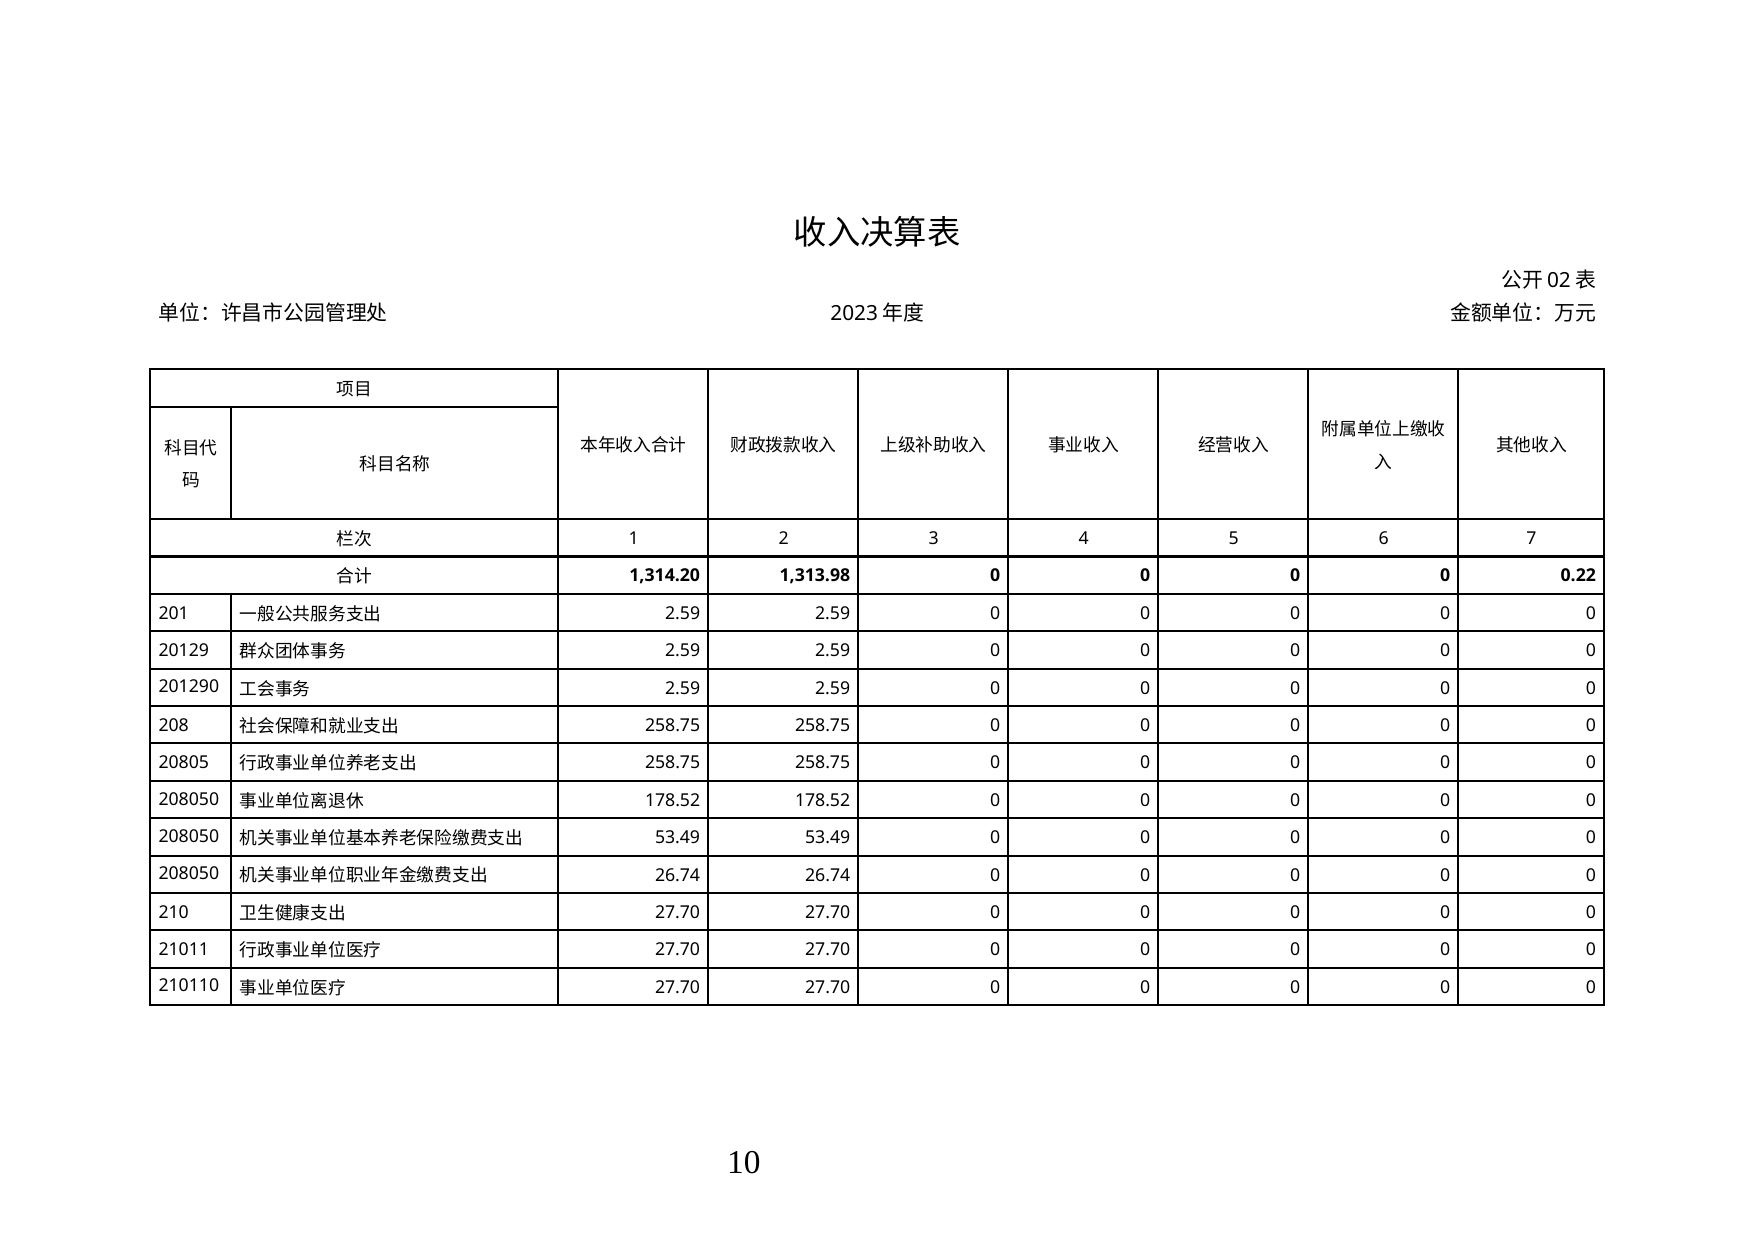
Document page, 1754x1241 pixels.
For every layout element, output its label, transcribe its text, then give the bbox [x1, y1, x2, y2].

table_cell 6 [1309, 520, 1457, 555]
table_cell 事业单位离退休 [232, 782, 557, 817]
table_header 财政拨款收入 [709, 370, 857, 518]
table_cell 2.59 [709, 632, 857, 667]
table_cell 4 [1009, 520, 1157, 555]
table_cell 0 [1309, 707, 1457, 742]
table_cell 2.59 [559, 595, 707, 630]
table_cell 0 [1159, 744, 1307, 780]
table_cell 0 [1159, 558, 1307, 593]
table_cell 行政事业单位医疗 [232, 931, 557, 967]
table_cell 社会保障和就业支出 [232, 707, 557, 742]
table_cell 27.70 [709, 931, 857, 967]
table_cell 0 [859, 969, 1007, 1004]
table_header 其他收入 [1459, 370, 1603, 518]
table_cell 0 [859, 744, 1007, 780]
table_cell 0 [1459, 857, 1603, 892]
table_cell 0.22 [1459, 558, 1603, 593]
table_cell 群众团体事务 [232, 632, 557, 667]
table_header 本年收入合计 [559, 370, 707, 518]
table_cell 5 [1159, 520, 1307, 555]
table_cell 0 [1009, 894, 1157, 929]
table_cell 栏次 [151, 520, 557, 555]
table_cell 53.49 [559, 819, 707, 854]
table_cell 0 [1309, 931, 1457, 967]
table_cell 0 [1009, 670, 1157, 705]
table_cell 0 [1009, 857, 1157, 892]
table_cell 26.74 [559, 857, 707, 892]
table_cell 0 [1459, 969, 1603, 1004]
table_cell 2.59 [559, 670, 707, 705]
table_cell 0 [1309, 894, 1457, 929]
table_cell 2101102 [151, 969, 230, 1004]
table_cell 0 [1009, 744, 1157, 780]
table_cell 单位：许昌市公园管理处 [150, 295, 773, 328]
table_cell 0 [1309, 857, 1457, 892]
table_cell 258.75 [559, 707, 707, 742]
table_cell 0 [1309, 558, 1457, 593]
table_cell 0 [1159, 969, 1307, 1004]
table_cell 201 [151, 595, 230, 630]
table_cell 0 [859, 632, 1007, 667]
table_cell 0 [1009, 707, 1157, 742]
table_cell 210 [151, 894, 230, 929]
table_cell 0 [1009, 819, 1157, 854]
table_cell 合计 [151, 558, 557, 593]
table_cell 0 [859, 595, 1007, 630]
table_cell 20805 [151, 744, 230, 780]
table_cell 0 [859, 558, 1007, 593]
table_cell 0 [1009, 969, 1157, 1004]
table_cell 0 [1159, 632, 1307, 667]
table_cell 27.70 [559, 969, 707, 1004]
table_cell 0 [1309, 819, 1457, 854]
table_cell 27.70 [559, 894, 707, 929]
text 收入决算表 [150, 198, 1604, 263]
table_cell 7 [1459, 520, 1603, 555]
table_header 上级补助收入 [859, 370, 1007, 518]
table_cell 0 [1159, 931, 1307, 967]
table_header 经营收入 [1159, 370, 1307, 518]
table_cell 0 [1159, 857, 1307, 892]
table_cell 26.74 [709, 857, 857, 892]
table_cell 1 [559, 520, 707, 555]
table_header 附属单位上缴收入 [1309, 370, 1457, 518]
table_cell 卫生健康支出 [232, 894, 557, 929]
table_cell 0 [859, 819, 1007, 854]
table_header 公开02表 [150, 263, 1604, 295]
table_cell 20129 [151, 632, 230, 667]
table_cell 1,314.20 [559, 558, 707, 593]
table_cell 金额单位：万元 [981, 295, 1604, 328]
table_cell 0 [1309, 670, 1457, 705]
table_cell 0 [859, 894, 1007, 929]
table_cell 0 [1159, 782, 1307, 817]
table_cell 科目名称 [232, 408, 557, 518]
table_cell 机关事业单位职业年金缴费支出 [232, 857, 557, 892]
table_cell 27.70 [709, 969, 857, 1004]
table_cell 0 [859, 931, 1007, 967]
table_cell 2.59 [709, 670, 857, 705]
table_cell 0 [1459, 744, 1603, 780]
table_cell 行政事业单位养老支出 [232, 744, 557, 780]
table_cell 0 [1309, 744, 1457, 780]
table_cell 0 [1459, 819, 1603, 854]
table_cell 事业单位医疗 [232, 969, 557, 1004]
table_cell 0 [1159, 707, 1307, 742]
table_cell 21011 [151, 931, 230, 967]
table_cell 178.52 [559, 782, 707, 817]
table_cell 0 [1309, 632, 1457, 667]
table_cell 27.70 [709, 894, 857, 929]
table_header 项目 [151, 370, 557, 406]
table_cell 机关事业单位基本养老保险缴费支出 [232, 819, 557, 854]
table_cell 0 [1009, 782, 1157, 817]
table_cell 27.70 [559, 931, 707, 967]
table_cell 0 [1459, 707, 1603, 742]
table_cell 1,313.98 [709, 558, 857, 593]
table_cell 0 [859, 670, 1007, 705]
table_cell 0 [1009, 632, 1157, 667]
table_cell 0 [1459, 894, 1603, 929]
table_cell 0 [1159, 670, 1307, 705]
table_cell 2012906 [151, 670, 230, 705]
table_cell 0 [1159, 894, 1307, 929]
table_cell 0 [1009, 558, 1157, 593]
table_cell 0 [1159, 595, 1307, 630]
table_cell 0 [1459, 782, 1603, 817]
table_cell 3 [859, 520, 1007, 555]
table_cell 0 [1459, 931, 1603, 967]
table_cell 工会事务 [232, 670, 557, 705]
table_cell 0 [1309, 595, 1457, 630]
table_cell 0 [859, 707, 1007, 742]
table_cell 0 [1009, 931, 1157, 967]
table_cell 0 [1309, 969, 1457, 1004]
table_cell 2080506 [151, 857, 230, 892]
table_cell 0 [1459, 670, 1603, 705]
table_cell 一般公共服务支出 [232, 595, 557, 630]
table_cell 208 [151, 707, 230, 742]
table_cell 2080502 [151, 782, 230, 817]
table_cell 0 [1009, 595, 1157, 630]
table_cell 0 [859, 857, 1007, 892]
table_cell 2080505 [151, 819, 230, 854]
table_cell 科目代码 [151, 408, 230, 518]
table_cell 2023年度 [773, 295, 981, 328]
table_cell 258.75 [709, 744, 857, 780]
table_cell 53.49 [709, 819, 857, 854]
table_cell 2 [709, 520, 857, 555]
table_cell 0 [1459, 632, 1603, 667]
table_cell 258.75 [709, 707, 857, 742]
table_cell 0 [1309, 782, 1457, 817]
table_cell 0 [1159, 819, 1307, 854]
table_cell 258.75 [559, 744, 707, 780]
table_header 事业收入 [1009, 370, 1157, 518]
table_cell 178.52 [709, 782, 857, 817]
table_cell 2.59 [559, 632, 707, 667]
table_cell 2.59 [709, 595, 857, 630]
table_cell 0 [859, 782, 1007, 817]
table_cell 0 [1459, 595, 1603, 630]
